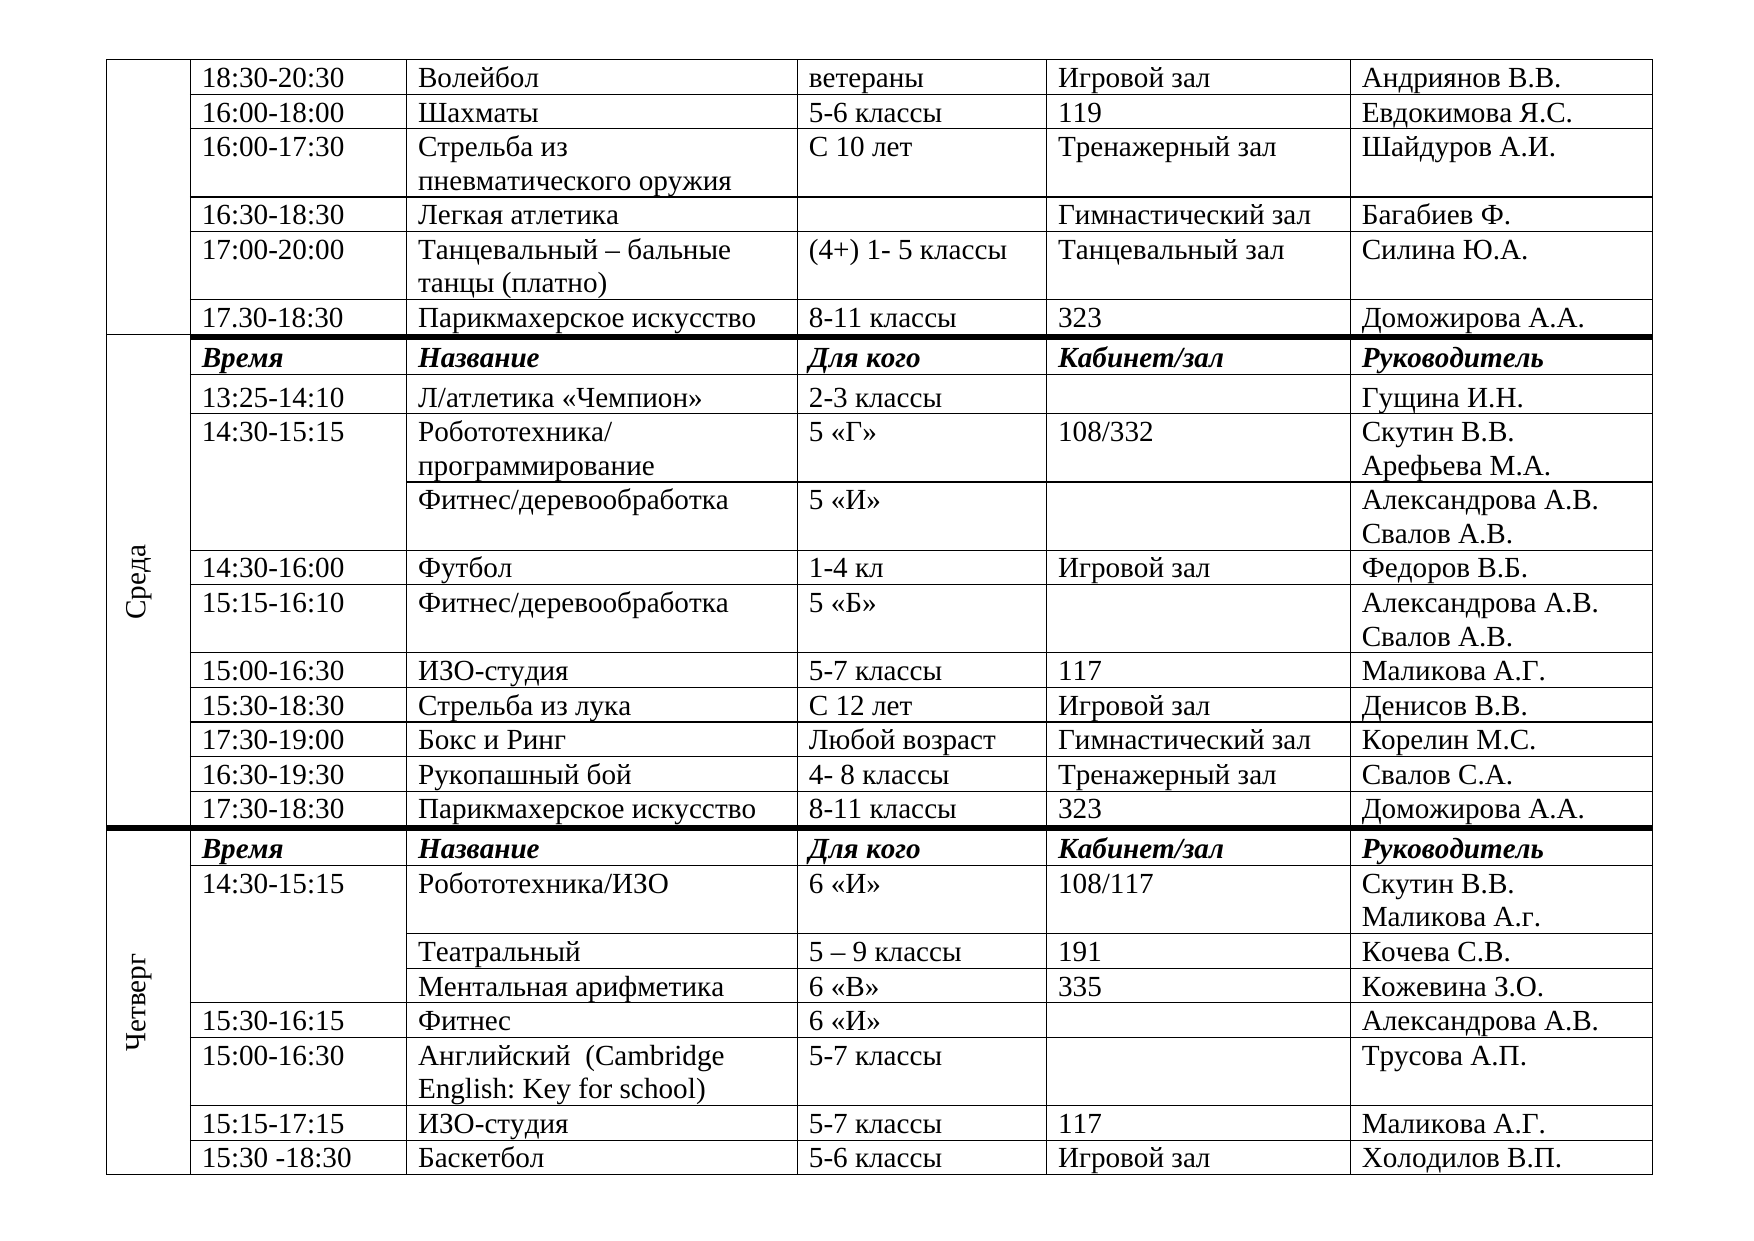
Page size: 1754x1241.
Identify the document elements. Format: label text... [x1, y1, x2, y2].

table_cell Фитнес/деревообработка [407, 585, 797, 652]
table_cell [1047, 585, 1350, 652]
table_cell 6 «И» [798, 866, 1046, 933]
table_cell Легкая атлетика [407, 198, 797, 231]
table_cell 323 [1047, 792, 1350, 825]
table_cell Бокс и Ринг [407, 723, 797, 756]
table_cell Гущина И.Н. [1351, 375, 1652, 413]
table_cell Волейбол [407, 60, 797, 94]
table_cell Доможирова А.А. [1351, 300, 1652, 334]
table_cell Стрельба из лука [407, 688, 797, 721]
table_cell 119 [1047, 95, 1350, 128]
table_cell ИЗО-студия [407, 1106, 797, 1139]
table_cell 6 «В» [798, 969, 1046, 1002]
table_cell Игровой зал [1047, 688, 1350, 721]
table_cell Кабинет/зал [1047, 340, 1350, 373]
table_cell Л/атлетика «Чемпион» [407, 375, 797, 413]
table_cell Парикмахерское искусство [407, 300, 797, 334]
table_cell 8-11 классы [798, 792, 1046, 825]
table_cell 117 [1047, 653, 1350, 687]
table_cell 17:30-18:30 [191, 792, 406, 825]
table_cell Робототехника/ программирование [407, 414, 797, 481]
table_cell 16:00-17:30 [191, 129, 406, 196]
table_cell Название [407, 340, 797, 373]
table_cell 17:00-20:00 [191, 232, 406, 299]
table_cell Трусова А.П. [1351, 1038, 1652, 1105]
table_cell 15:15-17:15 [191, 1106, 406, 1139]
table_cell Театральный [407, 934, 797, 968]
table_cell Игровой зал [1047, 551, 1350, 584]
table_cell 15:30-16:15 [191, 1003, 406, 1037]
table_cell С 12 лет [798, 688, 1046, 721]
table_cell Тренажерный зал [1047, 129, 1350, 196]
table_cell Багабиев Ф. [1351, 198, 1652, 231]
table_cell Рукопашный бой [407, 757, 797, 791]
table_cell 8-11 классы [798, 300, 1046, 334]
table_cell Фитнес/деревообработка [407, 483, 797, 549]
table_cell [798, 198, 1046, 231]
table_cell Александрова А.В. [1351, 1003, 1652, 1037]
table_cell Гимнастический зал [1047, 198, 1350, 231]
table_cell Евдокимова Я.С. [1351, 95, 1652, 128]
table_cell [1047, 375, 1350, 413]
table_cell Корелин М.С. [1351, 723, 1652, 756]
table_cell [1047, 483, 1350, 549]
table_cell 5-7 классы [798, 1106, 1046, 1139]
table_cell Для кого [798, 340, 1046, 373]
table_cell 16:30-19:30 [191, 757, 406, 791]
table_cell Парикмахерское искусство [407, 792, 797, 825]
table_cell 14:30-16:00 [191, 551, 406, 584]
table_cell Робототехника/ИЗО [407, 866, 797, 933]
table_cell 14:30-15:15 [191, 414, 406, 549]
table_cell Маликова А.Г. [1351, 1106, 1652, 1139]
table_cell Любой возраст [798, 723, 1046, 756]
table_cell Для кого [798, 831, 1046, 865]
table_cell 17.30-18:30 [191, 300, 406, 334]
table_cell 16:00-18:00 [191, 95, 406, 128]
table_cell 5-7 классы [798, 1038, 1046, 1105]
table_cell 15:00-16:30 [191, 653, 406, 687]
table_cell (4+) 1- 5 классы [798, 232, 1046, 299]
table_cell Денисов В.В. [1351, 688, 1652, 721]
table_cell Руководитель [1351, 340, 1652, 373]
table_cell Игровой зал [1047, 60, 1350, 94]
table_cell Баскетбол [407, 1141, 797, 1174]
table_cell 6 «И» [798, 1003, 1046, 1037]
table_cell 15:30 -18:30 [191, 1141, 406, 1174]
table_cell [1047, 1003, 1350, 1037]
table_cell 17:30-19:00 [191, 723, 406, 756]
table_cell 5 «Б» [798, 585, 1046, 652]
table_cell ветераны [798, 60, 1046, 94]
table_cell Кожевина З.О. [1351, 969, 1652, 1002]
table_cell Гимнастический зал [1047, 723, 1350, 756]
table_cell Ментальная арифметика [407, 969, 797, 1002]
table_cell 14:30-15:15 [191, 866, 406, 1002]
table_cell Стрельба из пневматического оружия [407, 129, 797, 196]
table_cell Футбол [407, 551, 797, 584]
table_cell Игровой зал [1047, 1141, 1350, 1174]
table_cell 335 [1047, 969, 1350, 1002]
table_cell [1047, 1038, 1350, 1105]
table_cell 5-7 классы [798, 653, 1046, 687]
table_cell Руководитель [1351, 831, 1652, 865]
table_cell 108/117 [1047, 866, 1350, 933]
table_cell Фитнес [407, 1003, 797, 1037]
table_cell Танцевальный – бальные танцы (платно) [407, 232, 797, 299]
table_cell ИЗО-студия [407, 653, 797, 687]
table_cell Федоров В.Б. [1351, 551, 1652, 584]
table_cell Кочева С.В. [1351, 934, 1652, 968]
table_cell Танцевальный зал [1047, 232, 1350, 299]
table_cell Александрова А.В. Свалов А.В. [1351, 483, 1652, 549]
table_cell 18:30-20:30 [191, 60, 406, 94]
table_cell Английский (Cambridge English: Key for school) [407, 1038, 797, 1105]
table_cell Александрова А.В. Свалов А.В. [1351, 585, 1652, 652]
table_cell 5 «И» [798, 483, 1046, 549]
table_cell Шайдуров А.И. [1351, 129, 1652, 196]
table_cell Скутин В.В. Арефьева М.А. [1351, 414, 1652, 481]
table_cell 323 [1047, 300, 1350, 334]
table_cell Холодилов В.П. [1351, 1141, 1652, 1174]
table_cell 191 [1047, 934, 1350, 968]
table_cell 4- 8 классы [798, 757, 1046, 791]
table_cell 5 – 9 классы [798, 934, 1046, 968]
table_cell 117 [1047, 1106, 1350, 1139]
table_cell 108/332 [1047, 414, 1350, 481]
table_cell Доможирова А.А. [1351, 792, 1652, 825]
table_cell 15:30-18:30 [191, 688, 406, 721]
table_cell Маликова А.Г. [1351, 653, 1652, 687]
table_cell 5 «Г» [798, 414, 1046, 481]
table_cell Силина Ю.А. [1351, 232, 1652, 299]
table_cell 15:15-16:10 [191, 585, 406, 652]
table_cell Название [407, 831, 797, 865]
table_cell Кабинет/зал [1047, 831, 1350, 865]
table_cell Шахматы [407, 95, 797, 128]
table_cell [798, 1141, 1046, 1174]
table_cell 1-4 кл [798, 551, 1046, 584]
table_cell С 10 лет [798, 129, 1046, 196]
table_cell 2-3 классы [798, 375, 1046, 413]
table_cell Время [191, 831, 406, 865]
table_cell Среда [107, 335, 190, 825]
table_cell 16:30-18:30 [191, 198, 406, 231]
table_cell 5-6 классы [798, 95, 1046, 128]
table_cell Свалов С.А. [1351, 757, 1652, 791]
table_cell Четверг [107, 831, 190, 1174]
table_cell Тренажерный зал [1047, 757, 1350, 791]
table_cell Время [191, 340, 406, 373]
table_cell Андриянов В.В. [1351, 60, 1652, 94]
table_cell Скутин В.В. Маликова А.г. [1351, 866, 1652, 933]
table_cell 15:00-16:30 [191, 1038, 406, 1105]
table_cell 13:25-14:10 [191, 375, 406, 413]
